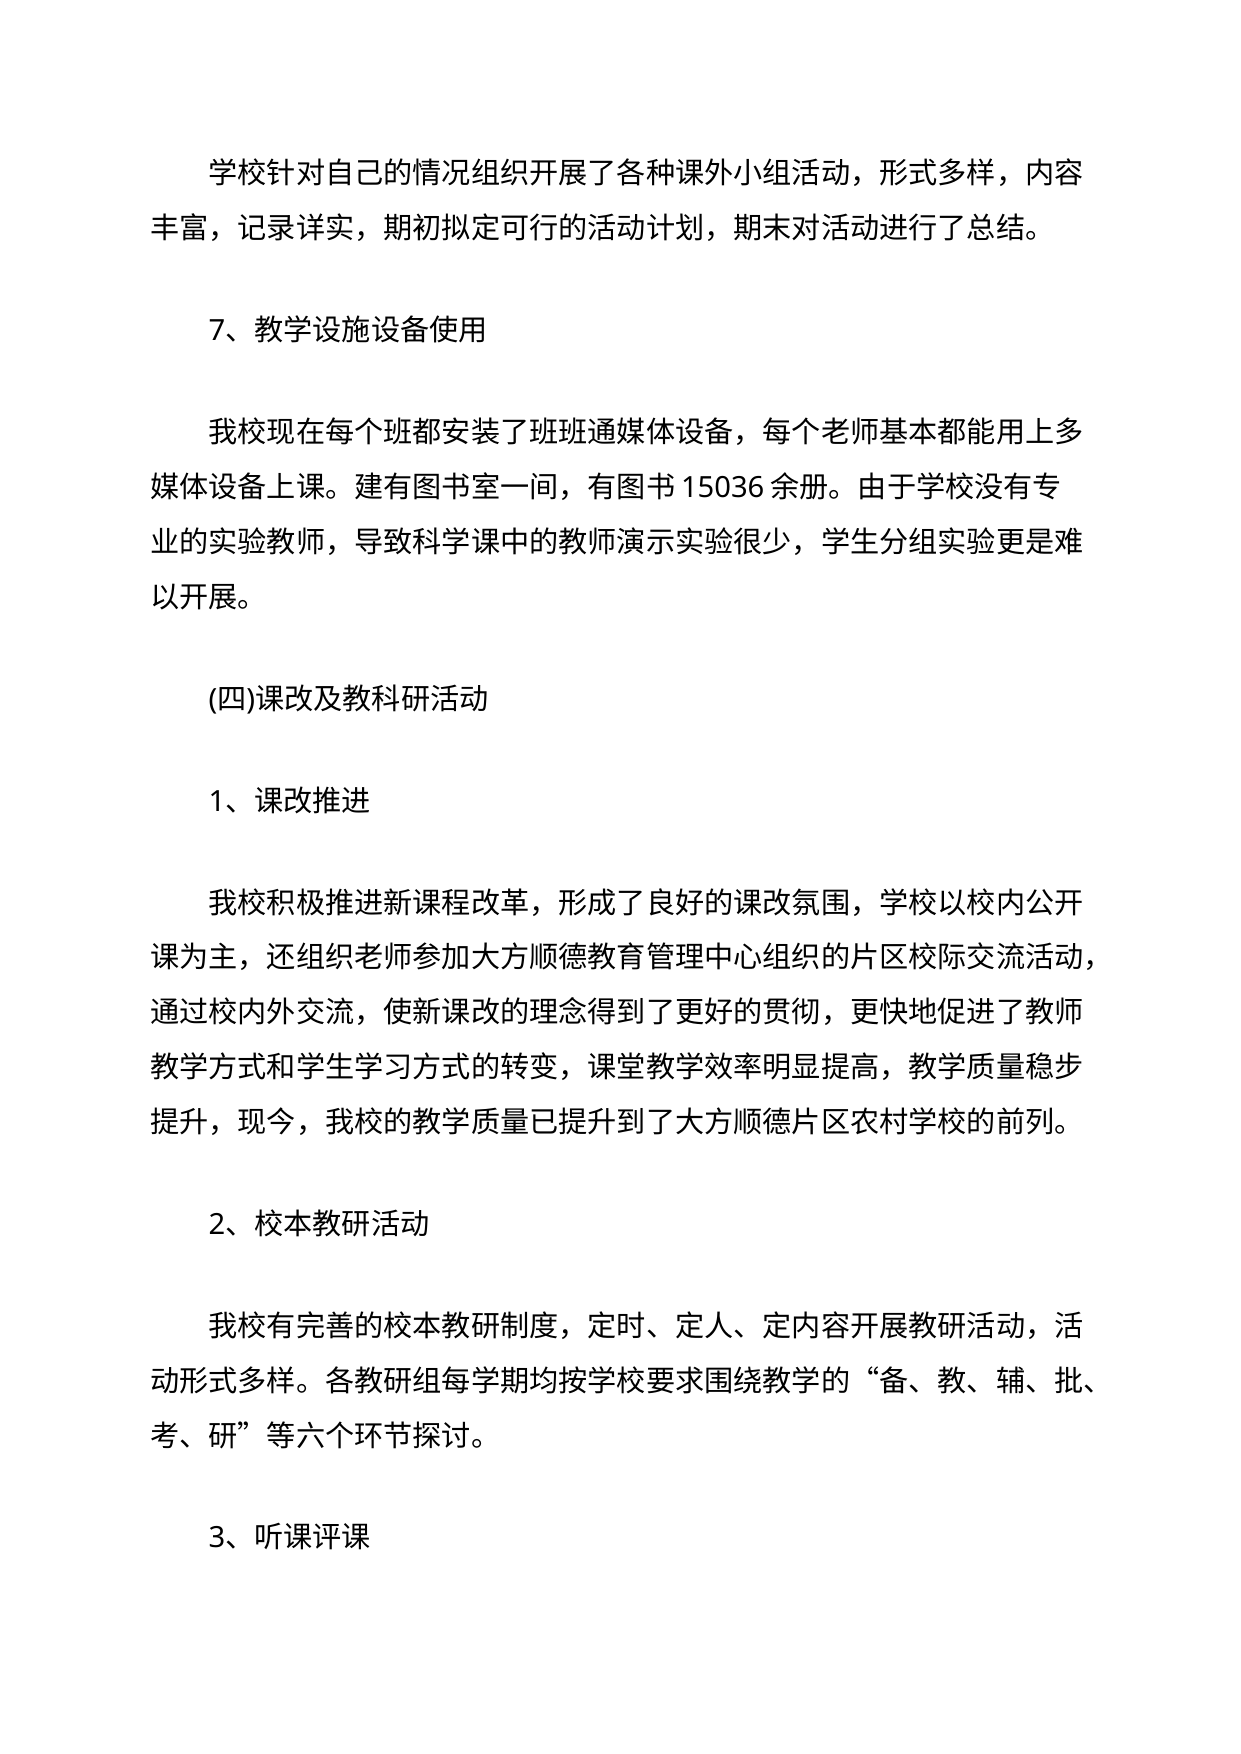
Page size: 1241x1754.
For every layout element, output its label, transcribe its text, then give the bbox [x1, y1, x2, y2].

text 学校针对自己的情况组织开展了各种课外小组活动，形式多样，内容丰富，记录详实，期初拟定可行的活动计划，期末对活动进行了总结。 [150, 150, 1090, 247]
text (四)课改及教科研活动 [150, 675, 1090, 718]
text 1、课改推进 [150, 777, 1090, 819]
text 我校积极推进新课程改革，形成了良好的课改氛围，学校以校内公开课为主，还组织老师参加大方顺德教育管理中心组织的片区校际交流活动，通过校内外交流，使新课改的理念得到了更好的贯彻，更快地促进了教师教学方式和学生学习方式的转变，课堂教学效率明显提高，教学质量稳步提升，现今，我校的教学质量已提升到了大方顺德片区农村学校的前列。 [150, 879, 1090, 1141]
text 我校有完善的校本教研制度，定时、定人、定内容开展教研活动，活动形式多样。各教研组每学期均按学校要求围绕教学的“备、教、辅、批、考、研”等六个环节探讨。 [150, 1302, 1090, 1454]
text 7、教学设施设备使用 [150, 307, 1090, 349]
text 2、校本教研活动 [150, 1201, 1090, 1243]
text 3、听课评课 [150, 1514, 1090, 1556]
text 我校现在每个班都安装了班班通媒体设备，每个老师基本都能用上多媒体设备上课。建有图书室一间，有图书15036余册。由于学校没有专业的实验教师，导致科学课中的教师演示实验很少，学生分组实验更是难以开展。 [150, 409, 1090, 616]
